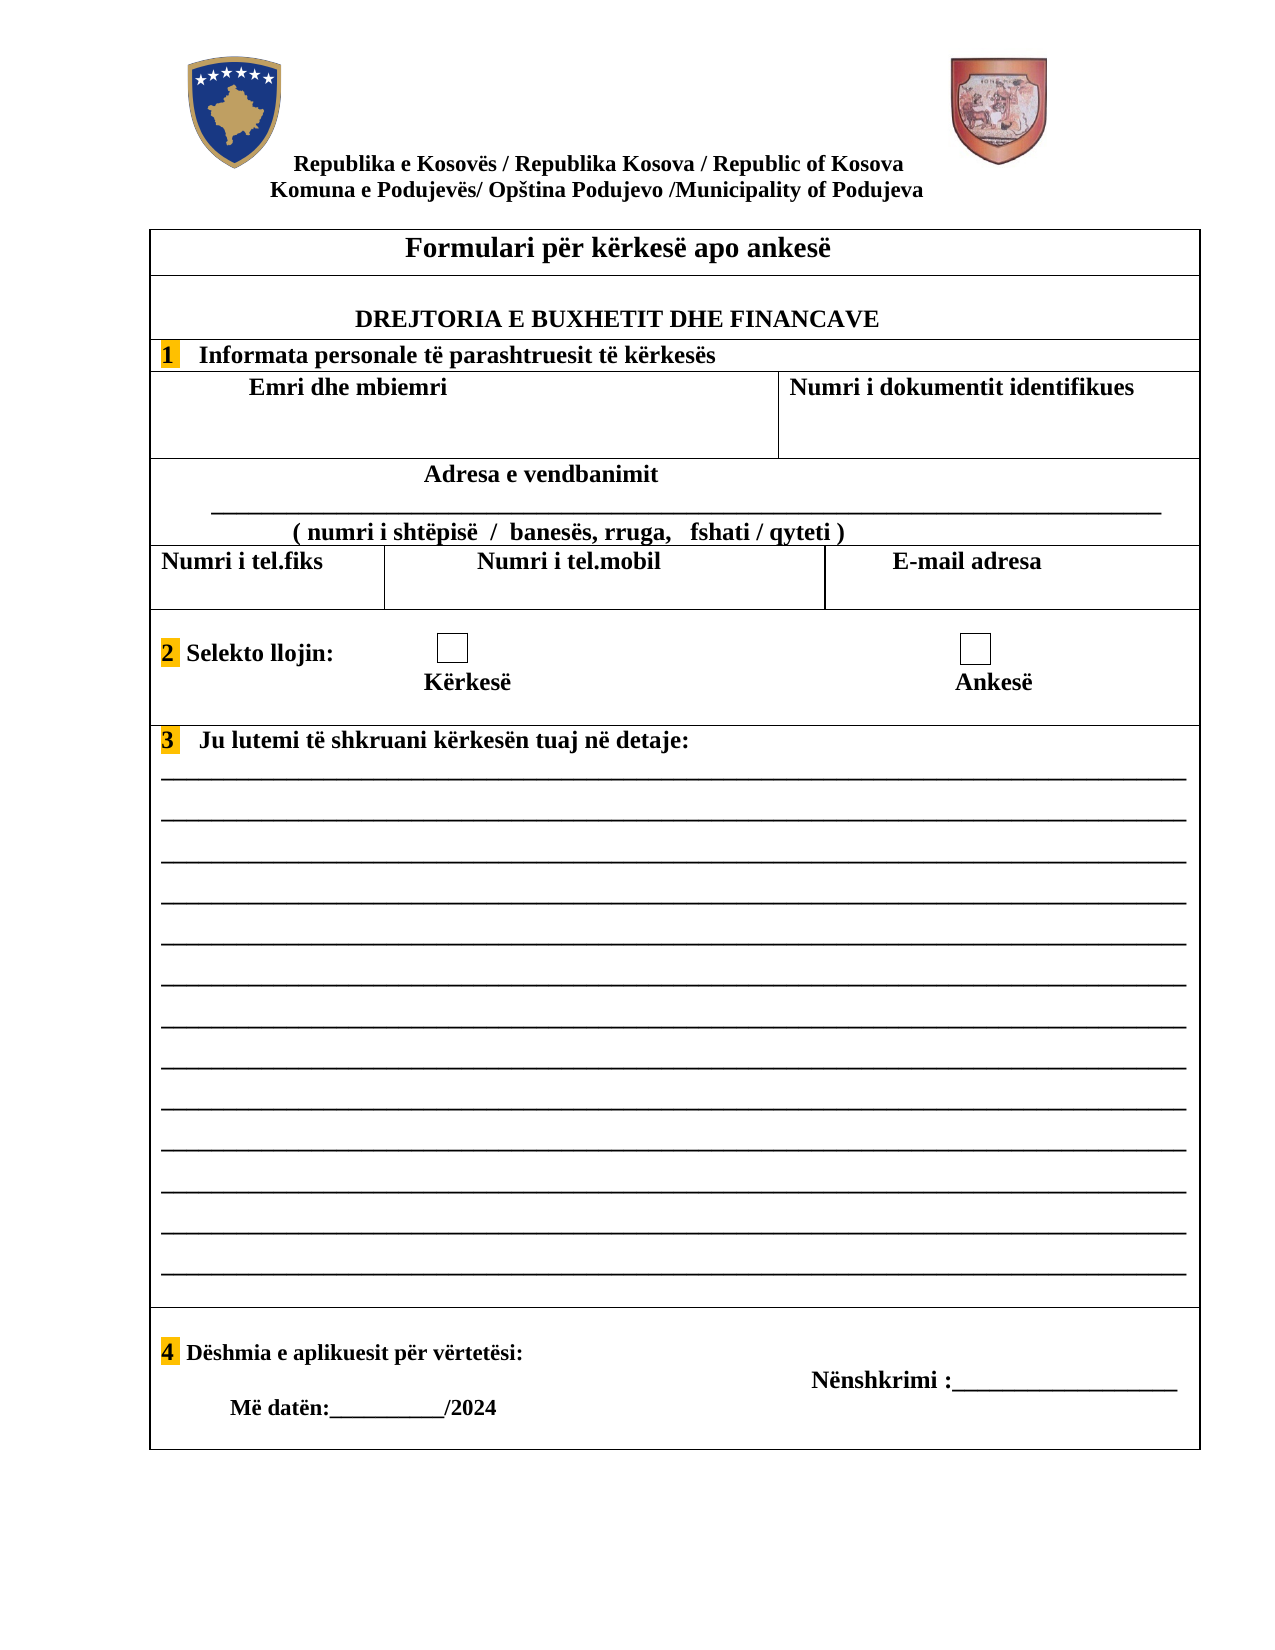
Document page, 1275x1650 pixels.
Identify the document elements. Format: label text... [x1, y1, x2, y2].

table_header Formulari për kërkesë apo ankesë [151, 230, 1199, 274]
table_cell Emri dhe mbiemri [151, 372, 778, 458]
table_cell Adresa e vendbanimit ____________________________________________________________________________ ( numri i shtëpisë / banesës, rruga, fshati / qyteti ) [151, 459, 1199, 545]
table_cell 1 Informata personale të parashtruesit të kërkesës [151, 340, 1199, 371]
table_cell Numri i dokumentit identifikues [779, 372, 1199, 458]
table_cell E-mail adresa [826, 546, 1199, 608]
table_cell 3 Ju lutemi të shkruani kërkesën tuaj në detaje: __________________________________________________________________________________ __________________________________________________________________________________ __________________________________________________________________________________ __________________________________________________________________________________ __________________________________________________________________________________ __________________________________________________________________________________ __________________________________________________________________________________ __________________________________________________________________________________ __________________________________________________________________________________ __________________________________________________________________________________ __________________________________________________________________________________ __________________________________________________________________________________ __________________________________________________________________________________ [151, 726, 1199, 1307]
table_cell 2 Selekto llojin: Kërkesë Ankesë [151, 610, 1199, 724]
picture [937, 37, 1047, 166]
text Komuna e Podujevës/ Opština Podujevo /Municipality of Podujeva [150, 176, 1125, 203]
table_cell Numri i tel.fiks [151, 546, 384, 608]
text Republika e Kosovës / Republika Kosova / Republic of Kosova [150, 150, 1125, 176]
table_cell 4 Dëshmia e aplikuesit për vërtetësi: Nënshkrimi :__________________ Më datën:__________/2024 [151, 1308, 1199, 1449]
table_cell Numri i tel.mobil [385, 546, 824, 608]
table_cell DREJTORIA E BUXHETIT DHE FINANCAVE [151, 276, 1199, 339]
